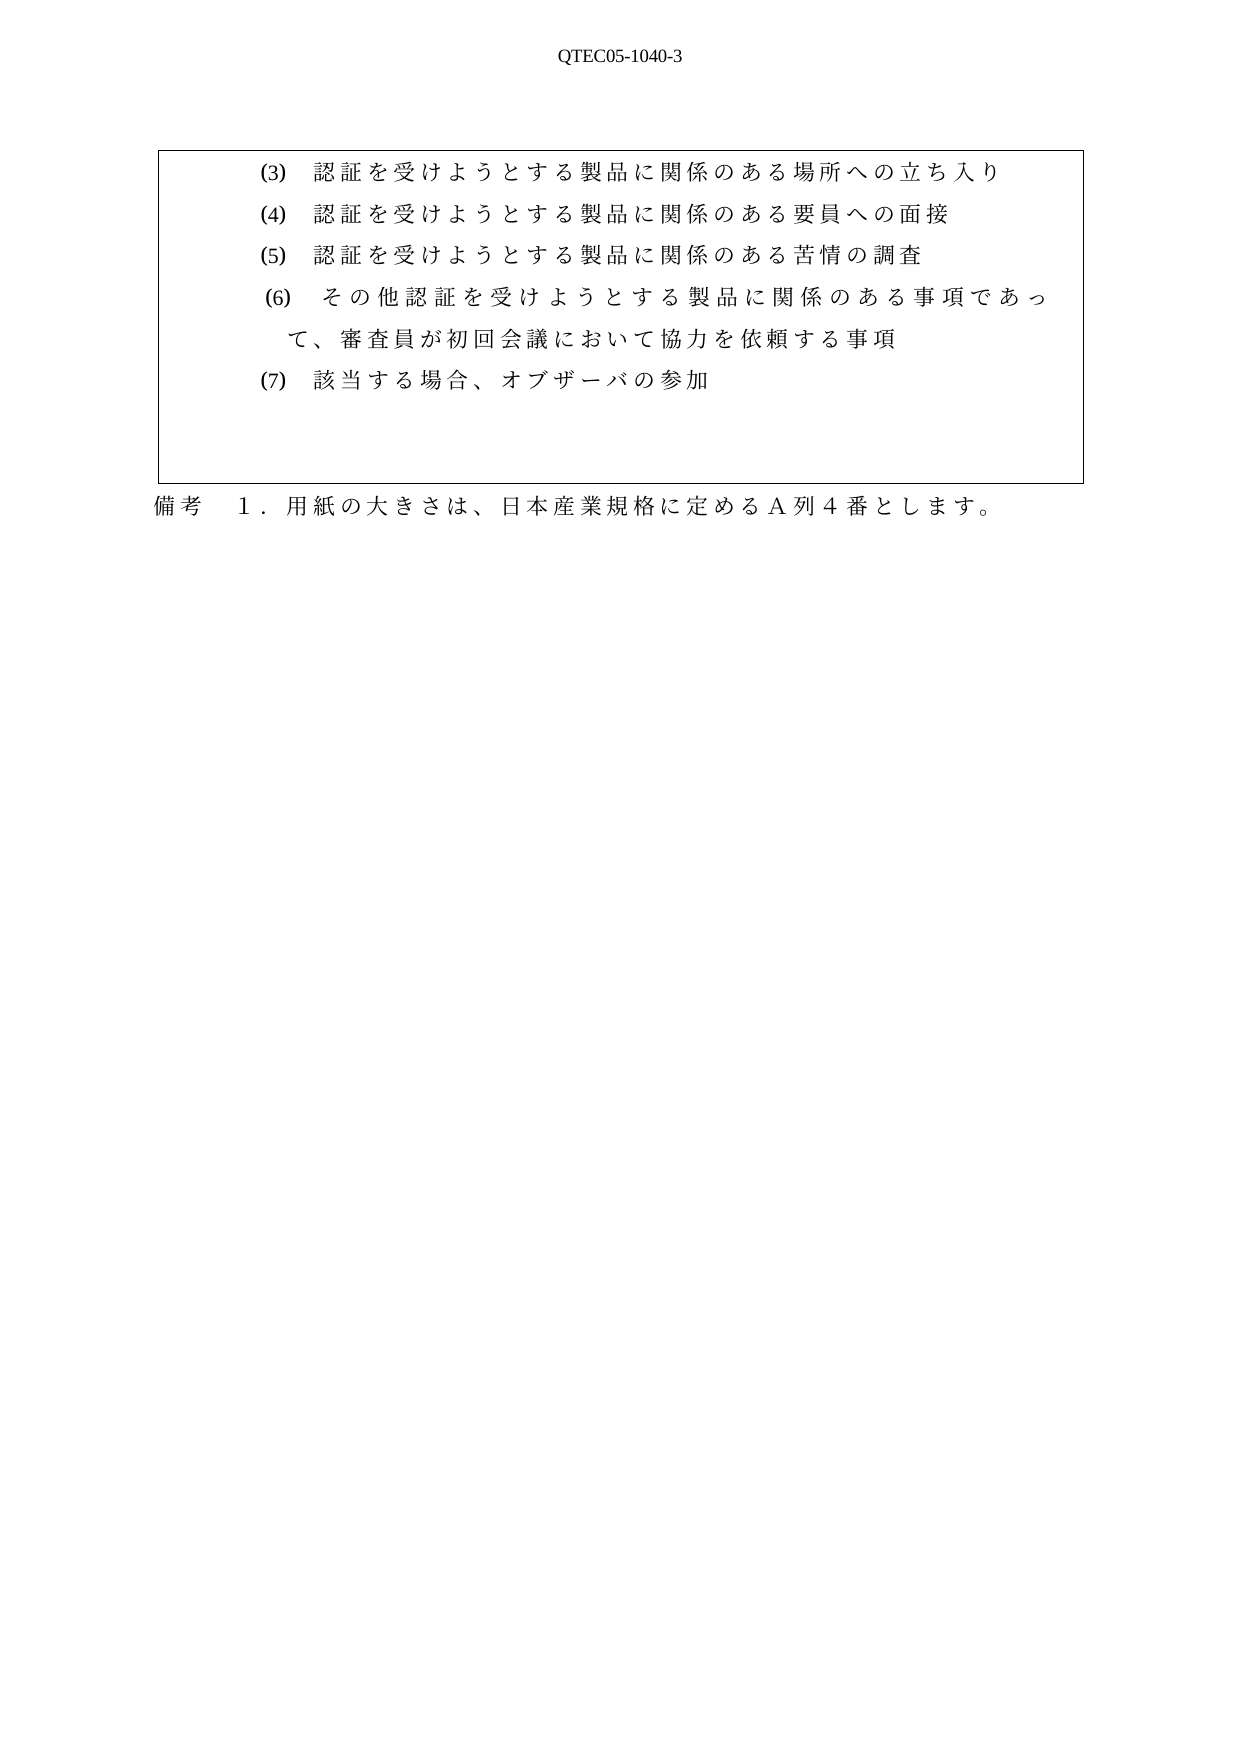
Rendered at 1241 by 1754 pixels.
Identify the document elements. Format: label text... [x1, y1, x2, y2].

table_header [159, 151, 1083, 483]
text 備考 １．用紙の大きさは、日本産業規格に定めるＡ列４番とします。 [153, 484, 1087, 526]
